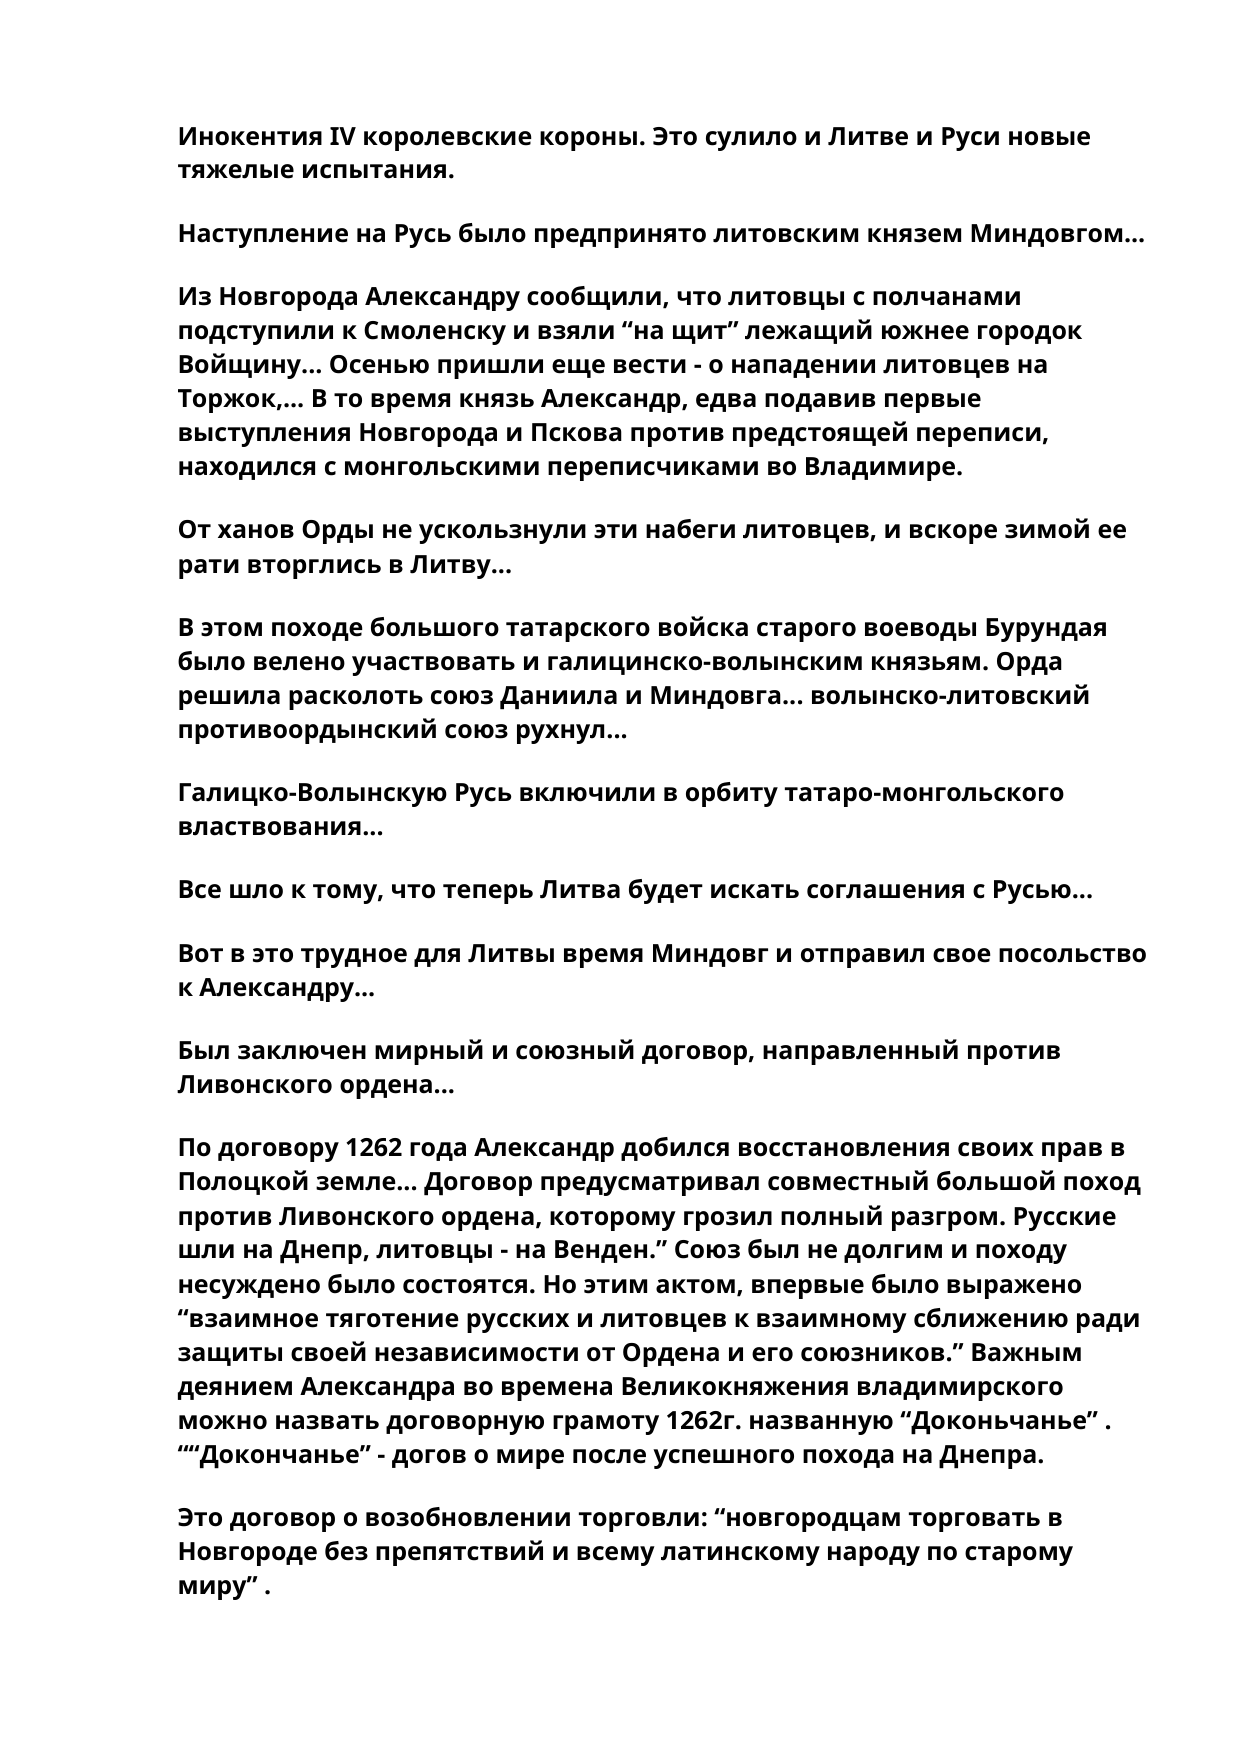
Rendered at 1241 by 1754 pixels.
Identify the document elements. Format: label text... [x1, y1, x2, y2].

text В этом походе большого татарского войска старого воеводы Бурундая было велено участвовать и галицинско-волынским князьям. Орда решила расколоть союз Даниила и Миндовга... волынско-литовский противоордынский союз рухнул... [177, 609, 1152, 746]
text Из Новгорода Александру сообщили, что литовцы с полчанами подступили к Смоленску и взяли “на щит” лежащий южнее городок Войщину... Осенью пришли еще вести - о нападении литовцев на Торжок,... В то время князь Александр, едва подавив первые выступления Новгорода и Пскова против предстоящей переписи, находился с монгольскими переписчиками во Владимире. [177, 279, 1152, 483]
text От ханов Орды не ускользнули эти набеги литовцев, и вскоре зимой ее рати вторглись в Литву... [177, 512, 1152, 580]
text Все шло к тому, что теперь Литва будет искать соглашения с Русью... [177, 872, 1152, 906]
text Это договор о возобновлении торговли: “новгородцам торговать в Новгороде без препятствий и всему латинскому народу по старому миру” . [177, 1500, 1152, 1602]
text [177, 118, 1152, 186]
text Вот в это трудное для Литвы время Миндовг и отправил свое посольство к Александру... [177, 935, 1152, 1003]
text Галицко-Волынскую Русь включили в орбиту татаро-монгольского властвования... [177, 775, 1152, 843]
text По договору 1262 года Александр добился восстановления своих прав в Полоцкой земле... Договор предусматривал совместный большой поход против Ливонского ордена, которому грозил полный разгром. Русские шли на Днепр, литовцы - на Венден.” Союз был не долгим и походу несуждено было состоятся. Но этим актом, впервые было выражено “взаимное тяготение русских и литовцев к взаимному сближению ради защиты своей независимости от Ордена и его союзников.” Важным деянием Александра во времена Великокняжения владимирского можно назвать договорную грамоту 1262г. названную “Доконьчанье” . ““Докончанье” - догов о мире после успешного похода на Днепра. [177, 1130, 1152, 1471]
text Был заключен мирный и союзный договор, направленный против Ливонского ордена... [177, 1033, 1152, 1101]
text Наступление на Русь было предпринято литовским князем Миндовгом... [177, 215, 1152, 249]
